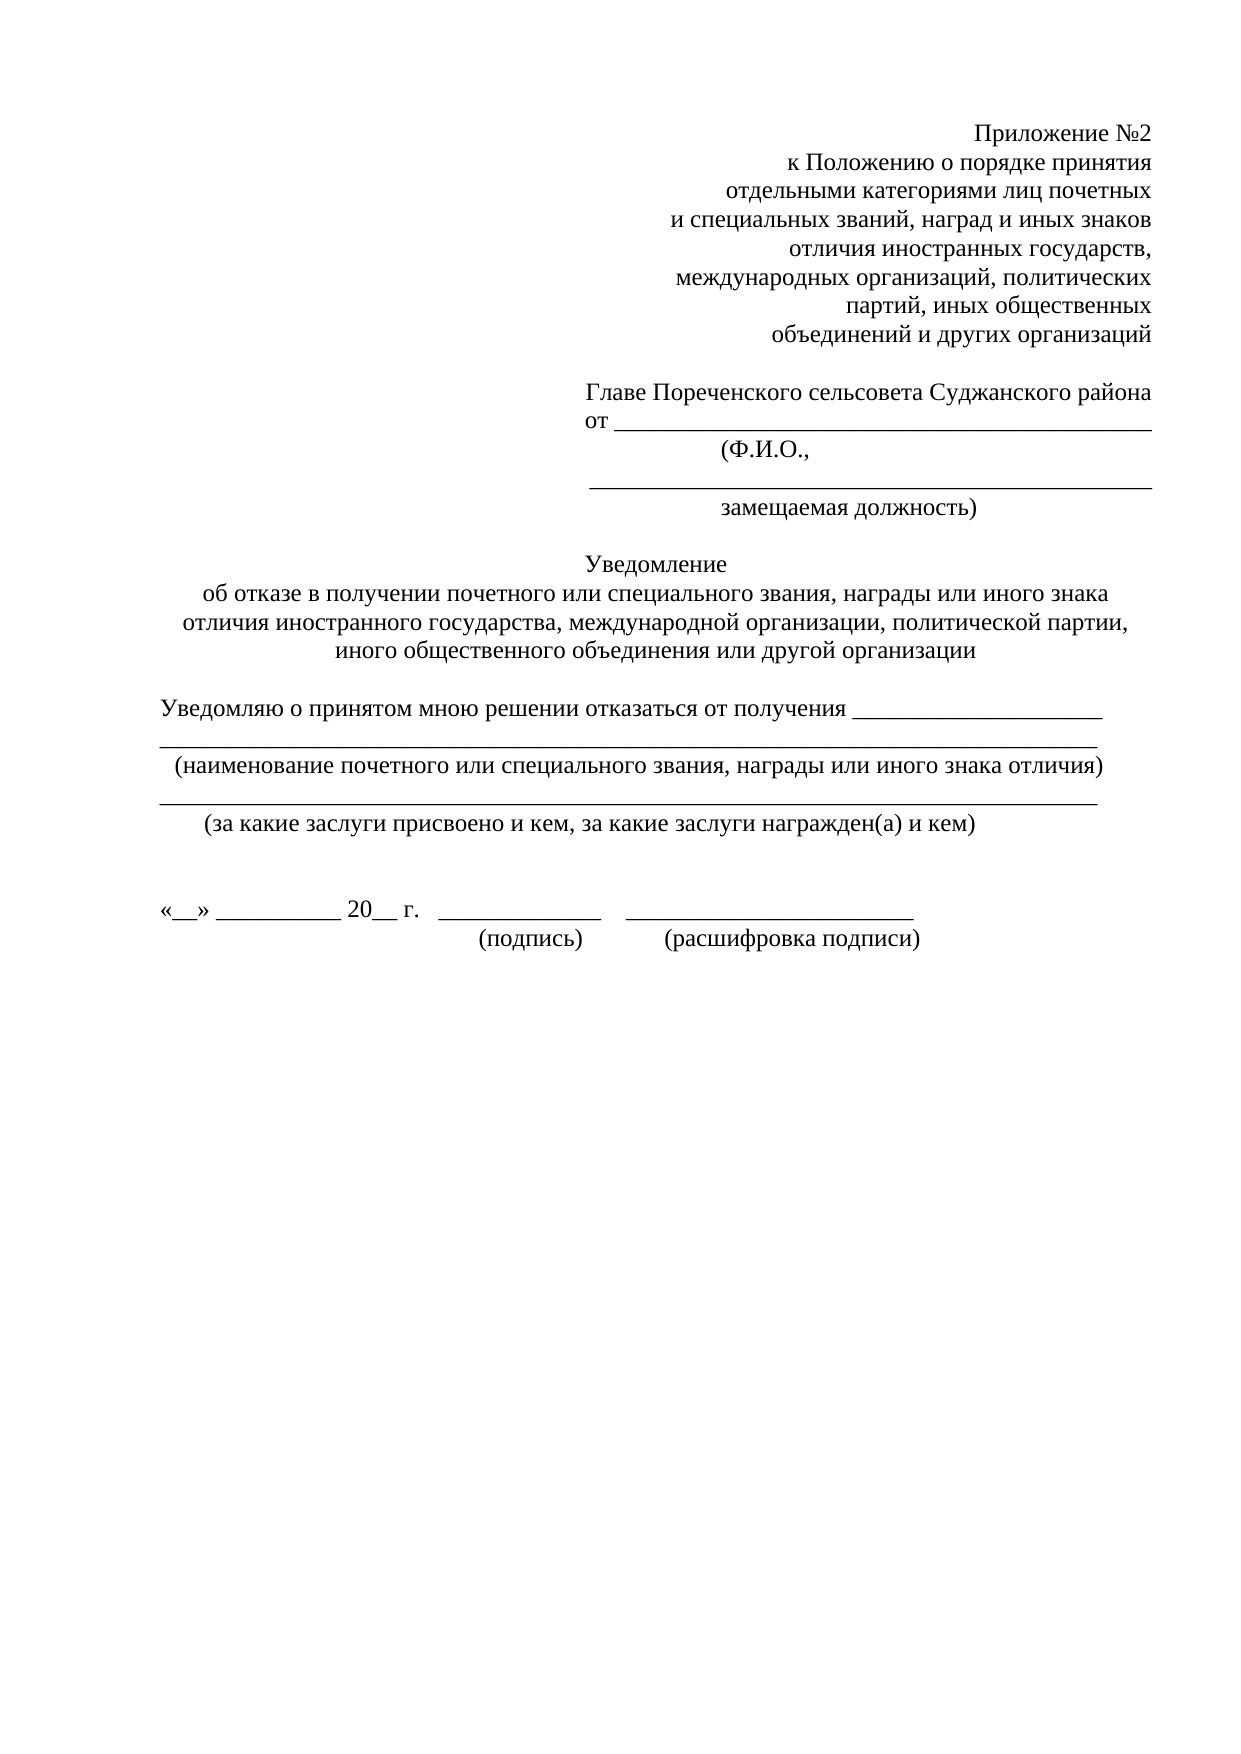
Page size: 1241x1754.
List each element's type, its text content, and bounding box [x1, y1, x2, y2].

text Уведомляю о принятом мною решении отказаться от получения ____________________ [159, 693, 1152, 722]
text и специальных званий, наград и иных знаков [159, 204, 1152, 233]
text ___________________________________________________________________________ [159, 779, 1152, 808]
text отдельными категориями лиц почетных [159, 176, 1152, 204]
text партий, иных общественных [159, 291, 1152, 319]
text к Положению о порядке принятия [159, 147, 1152, 176]
text (Ф.И.О., [721, 434, 1152, 463]
text ___________________________________________________________________________ [159, 722, 1152, 751]
text Приложение №2 [159, 118, 1152, 147]
text (подпись) (расшифровка подписи) [159, 923, 1152, 952]
text _____________________________________________ [159, 463, 1152, 492]
text замещаемая должность) [721, 492, 1152, 521]
text об отказе в получении почетного или специального звания, награды или иного знака отличия иностранного государства, международной организации, политической партии, иного общественного объединения или другой организации [159, 578, 1152, 664]
text от ___________________________________________ [159, 406, 1152, 434]
text Главе Пореченского сельсовета Суджанского района [159, 377, 1152, 406]
text объединений и других организаций [159, 319, 1152, 348]
text «__» __________ 20__ г. _____________ _______________________ [159, 894, 1152, 923]
text международных организаций, политических [159, 262, 1152, 291]
text (за какие заслуги присвоено и кем, за какие заслуги награжден(а) и кем) [204, 808, 1152, 837]
text Уведомление [159, 549, 1152, 578]
text отличия иностранных государств, [159, 233, 1152, 262]
text (наименование почетного или специального звания, награды или иного знака отличия) [174, 751, 1152, 779]
